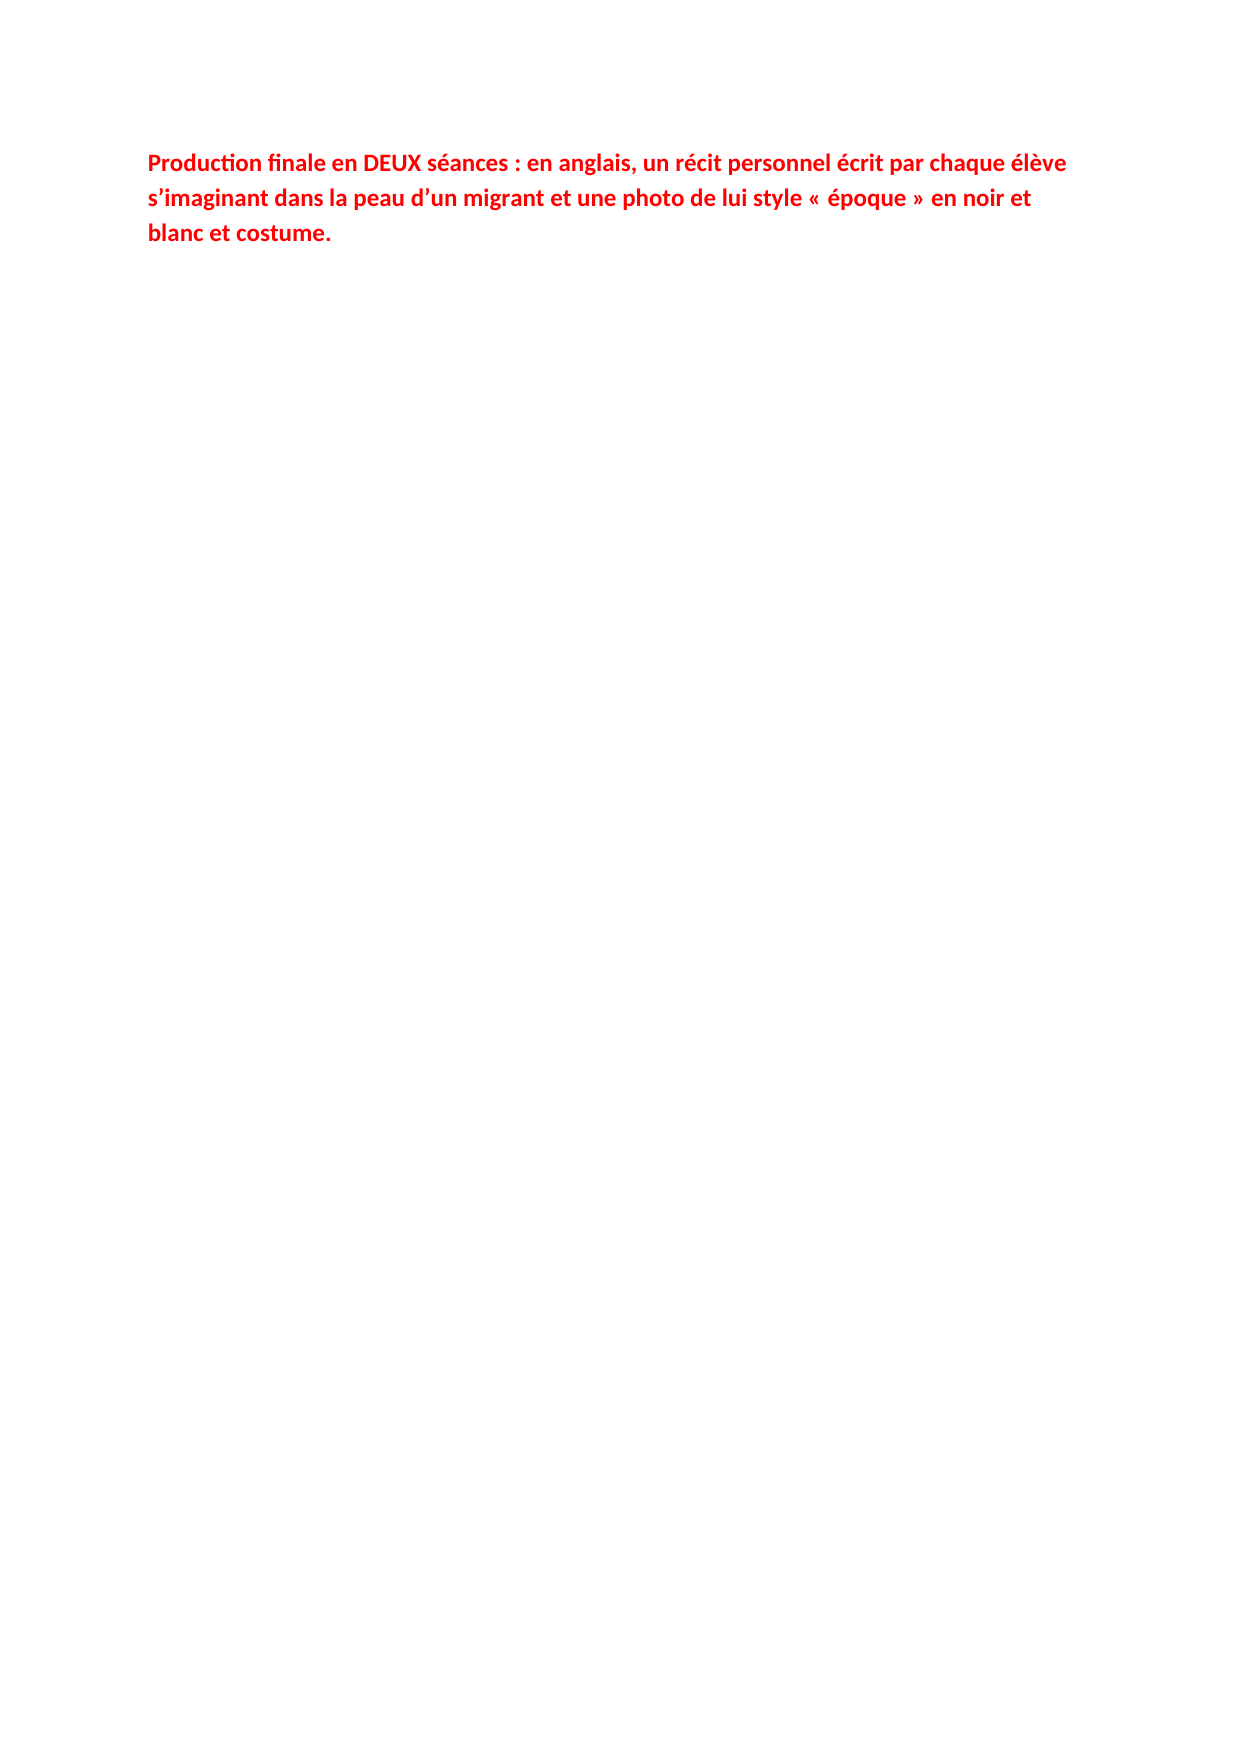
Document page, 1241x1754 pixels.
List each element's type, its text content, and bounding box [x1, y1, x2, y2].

text Production finale en DEUX séances : en anglais, un récit personnel écrit par chaque élève s’imaginant dans la peau d’un migrant et une photo de lui style « époque » en noir et blanc et costume. [148, 148, 1093, 248]
